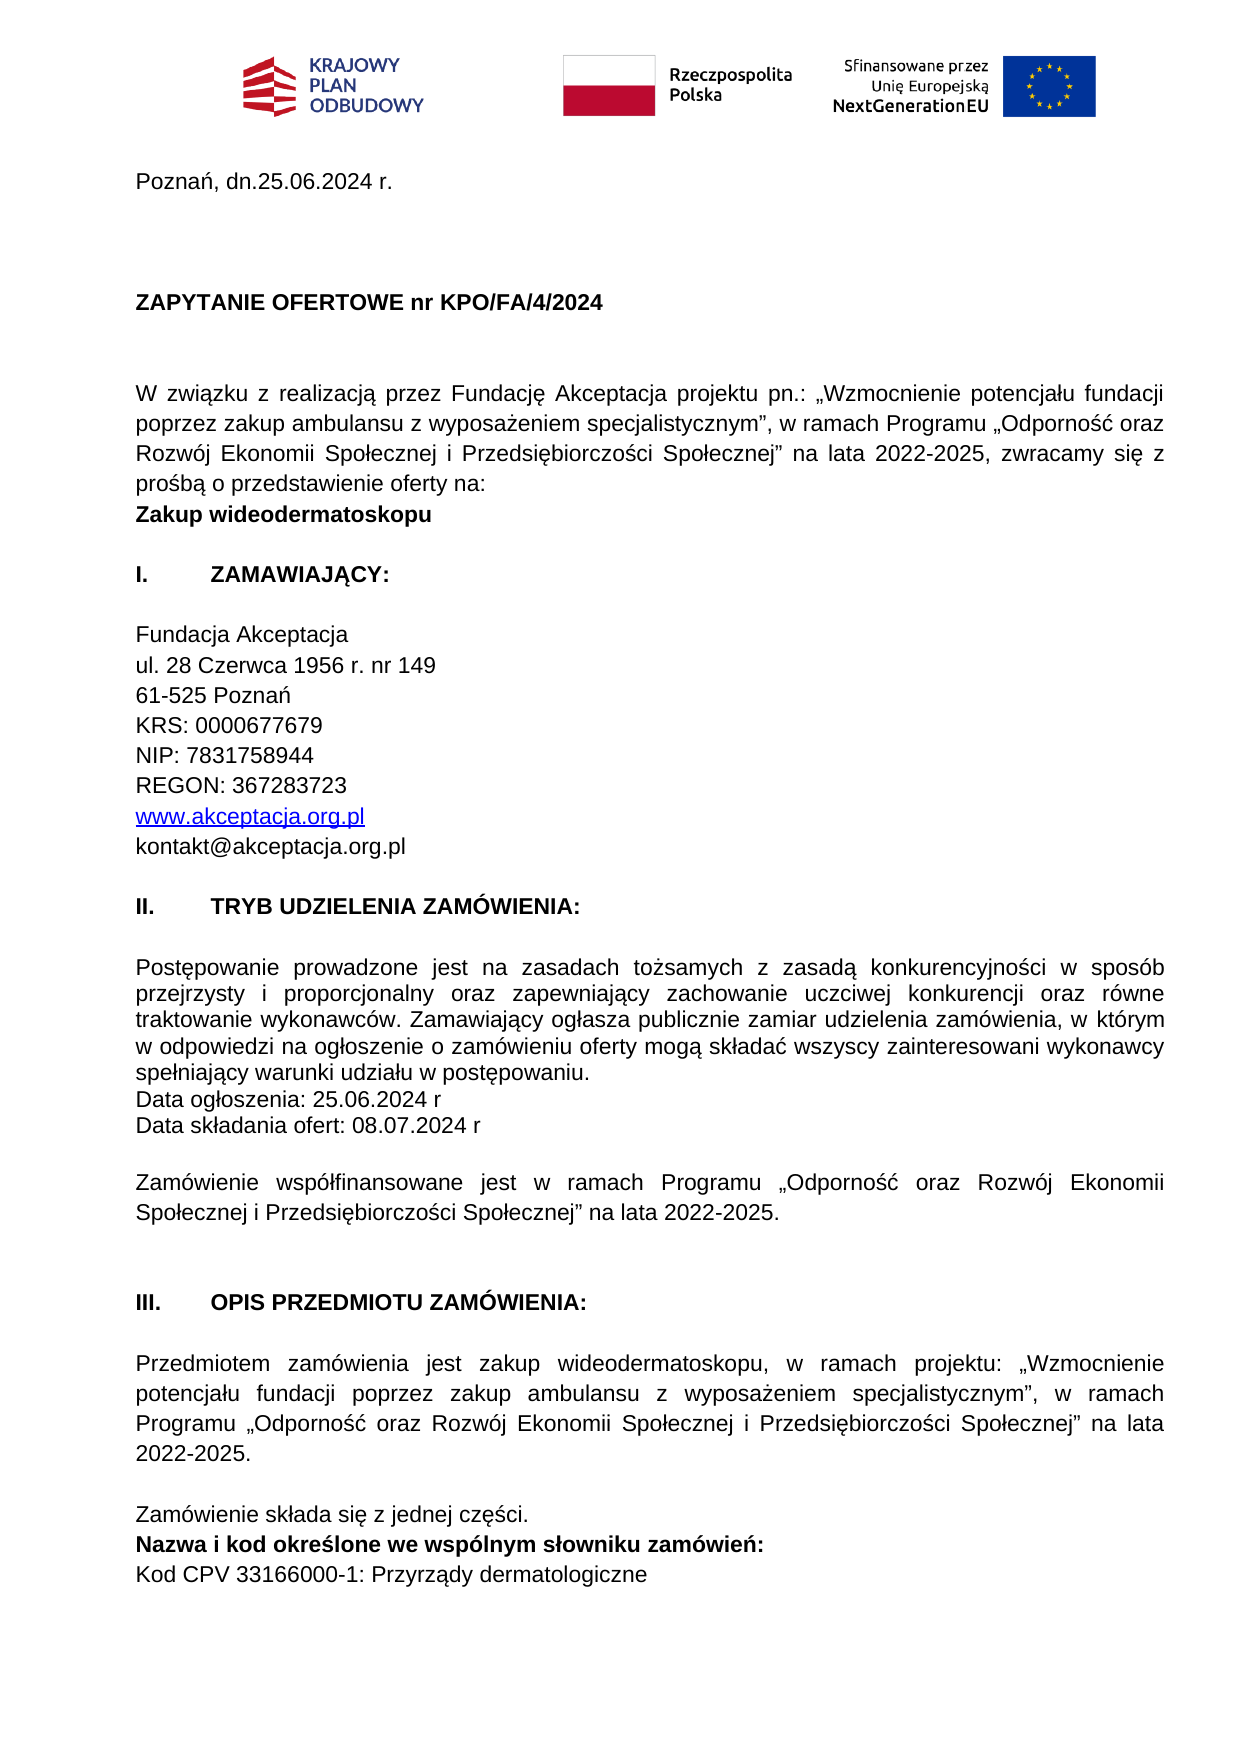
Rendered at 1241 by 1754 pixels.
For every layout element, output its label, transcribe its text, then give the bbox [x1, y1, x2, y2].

text NIP: 7831758944 REGON: 367283723 [135, 742, 1165, 799]
text Przedmiotem zamówienia jest zakup wideodermatoskopu, w ramach projektu: „Wzmocnienie potencjału fundacji poprzez zakup ambulansu z wyposażeniem specjalistycznym”, w ramach Programu „Odporność oraz Rozwój Ekonomii Społecznej i Przedsiębiorczości Społecznej” na lata 2022-2025. [135, 1350, 1165, 1467]
text www.akceptacja.org.pl [135, 803, 1165, 829]
text Zakup wideodermatoskopu [135, 501, 1165, 527]
text Poznań, dn.25.06.2024 r. [135, 168, 1165, 195]
text kontakt@akceptacja.org.pl [135, 833, 1165, 859]
text 61-525 Poznań [135, 682, 1165, 708]
text Zamówienie składa się z jednej części. [135, 1501, 1165, 1527]
picture [243, 56, 424, 117]
text Fundacja Akceptacja [135, 621, 1165, 648]
list ZAMAWIAJĄCY: [135, 561, 1165, 587]
text Data ogłoszenia: 25.06.2024 r [135, 1086, 1165, 1112]
text Kod CPV 33166000-1: Przyrządy dermatologiczne [135, 1561, 1165, 1587]
text Zamówienie współfinansowane jest w ramach Programu „Odporność oraz Rozwój Ekonomii Społecznej i Przedsiębiorczości Społecznej” na lata 2022-2025. [135, 1168, 1165, 1225]
text KRS: 0000677679 [135, 712, 1165, 738]
picture [542, 35, 1115, 137]
list TRYB UDZIELENIA ZAMÓWIENIA: [135, 893, 1165, 920]
text Nazwa i kod określone we wspólnym słowniku zamówień: [135, 1531, 1165, 1557]
text Postępowanie prowadzone jest na zasadach tożsamych z zasadą konkurencyjności w sposób przejrzysty i proporcjonalny oraz zapewniający zachowanie uczciwej konkurencji oraz równe traktowanie wykonawców. Zamawiający ogłasza publicznie zamiar udzielenia zamówienia, w którym w odpowiedzi na ogłoszenie o zamówieniu oferty mogą składać wszyscy zainteresowani wykonawcy spełniający warunki udziału w postępowaniu. [135, 954, 1165, 1086]
text ul. 28 Czerwca 1956 r. nr 149 [135, 652, 1165, 678]
text Data składania ofert: 08.07.2024 r [135, 1112, 1165, 1138]
list OPIS PRZEDMIOTU ZAMÓWIENIA: [135, 1289, 1165, 1316]
text W związku z realizacją przez Fundację Akceptacja projektu pn.: „Wzmocnienie potencjału fundacji poprzez zakup ambulansu z wyposażeniem specjalistycznym”, w ramach Programu „Odporność oraz Rozwój Ekonomii Społecznej i Przedsiębiorczości Społecznej” na lata 2022-2025, zwracamy się z prośbą o przedstawienie oferty na: [135, 380, 1165, 497]
text ZAPYTANIE OFERTOWE nr KPO/FA/4/2024 [135, 289, 1165, 316]
